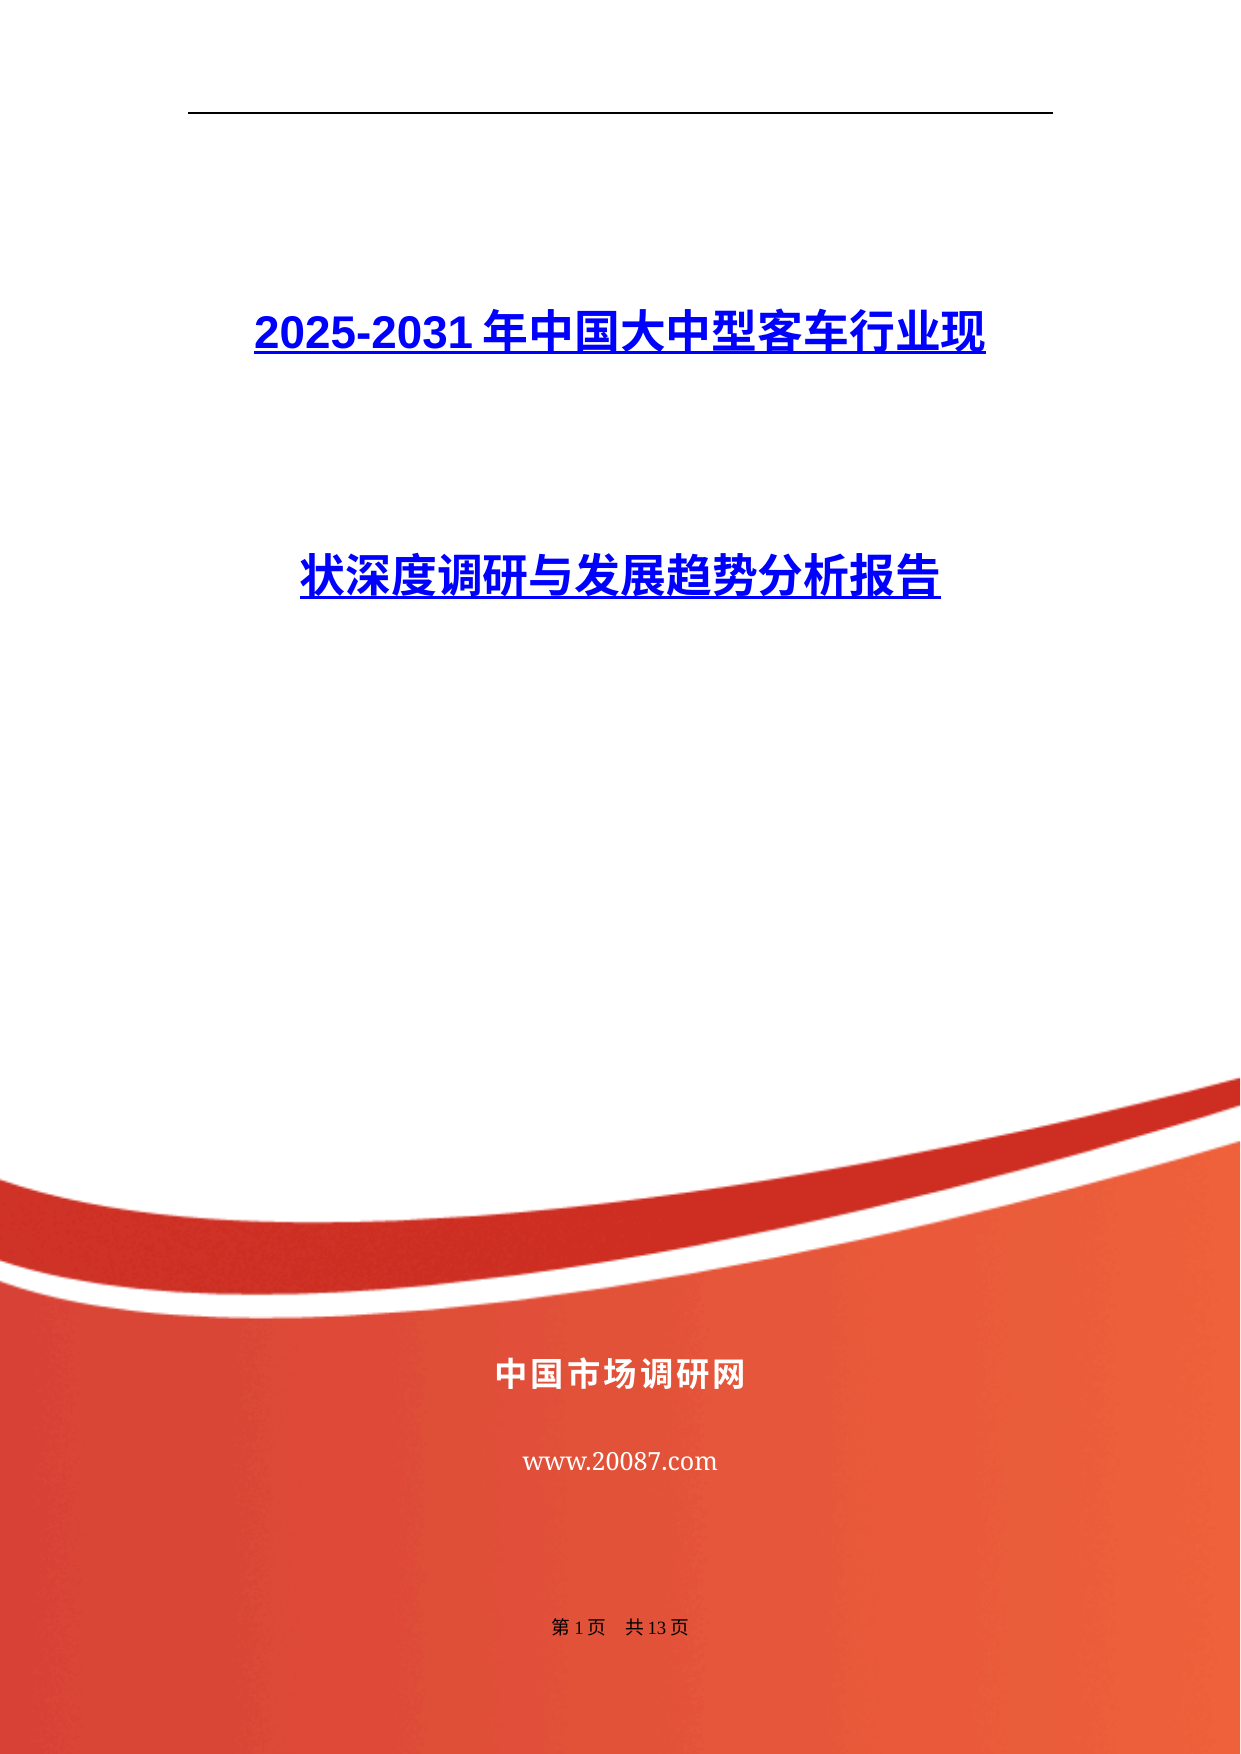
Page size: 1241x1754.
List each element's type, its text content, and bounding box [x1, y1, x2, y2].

text www.20087.com [187, 1428, 1053, 1493]
table_header 2025-2031年中国大中型客车行业现状深度调研与发展趋势分析报告 [188, 207, 1053, 773]
picture [0, 1006, 1241, 1754]
subtitle 中国市场调研网 [187, 1339, 1053, 1404]
